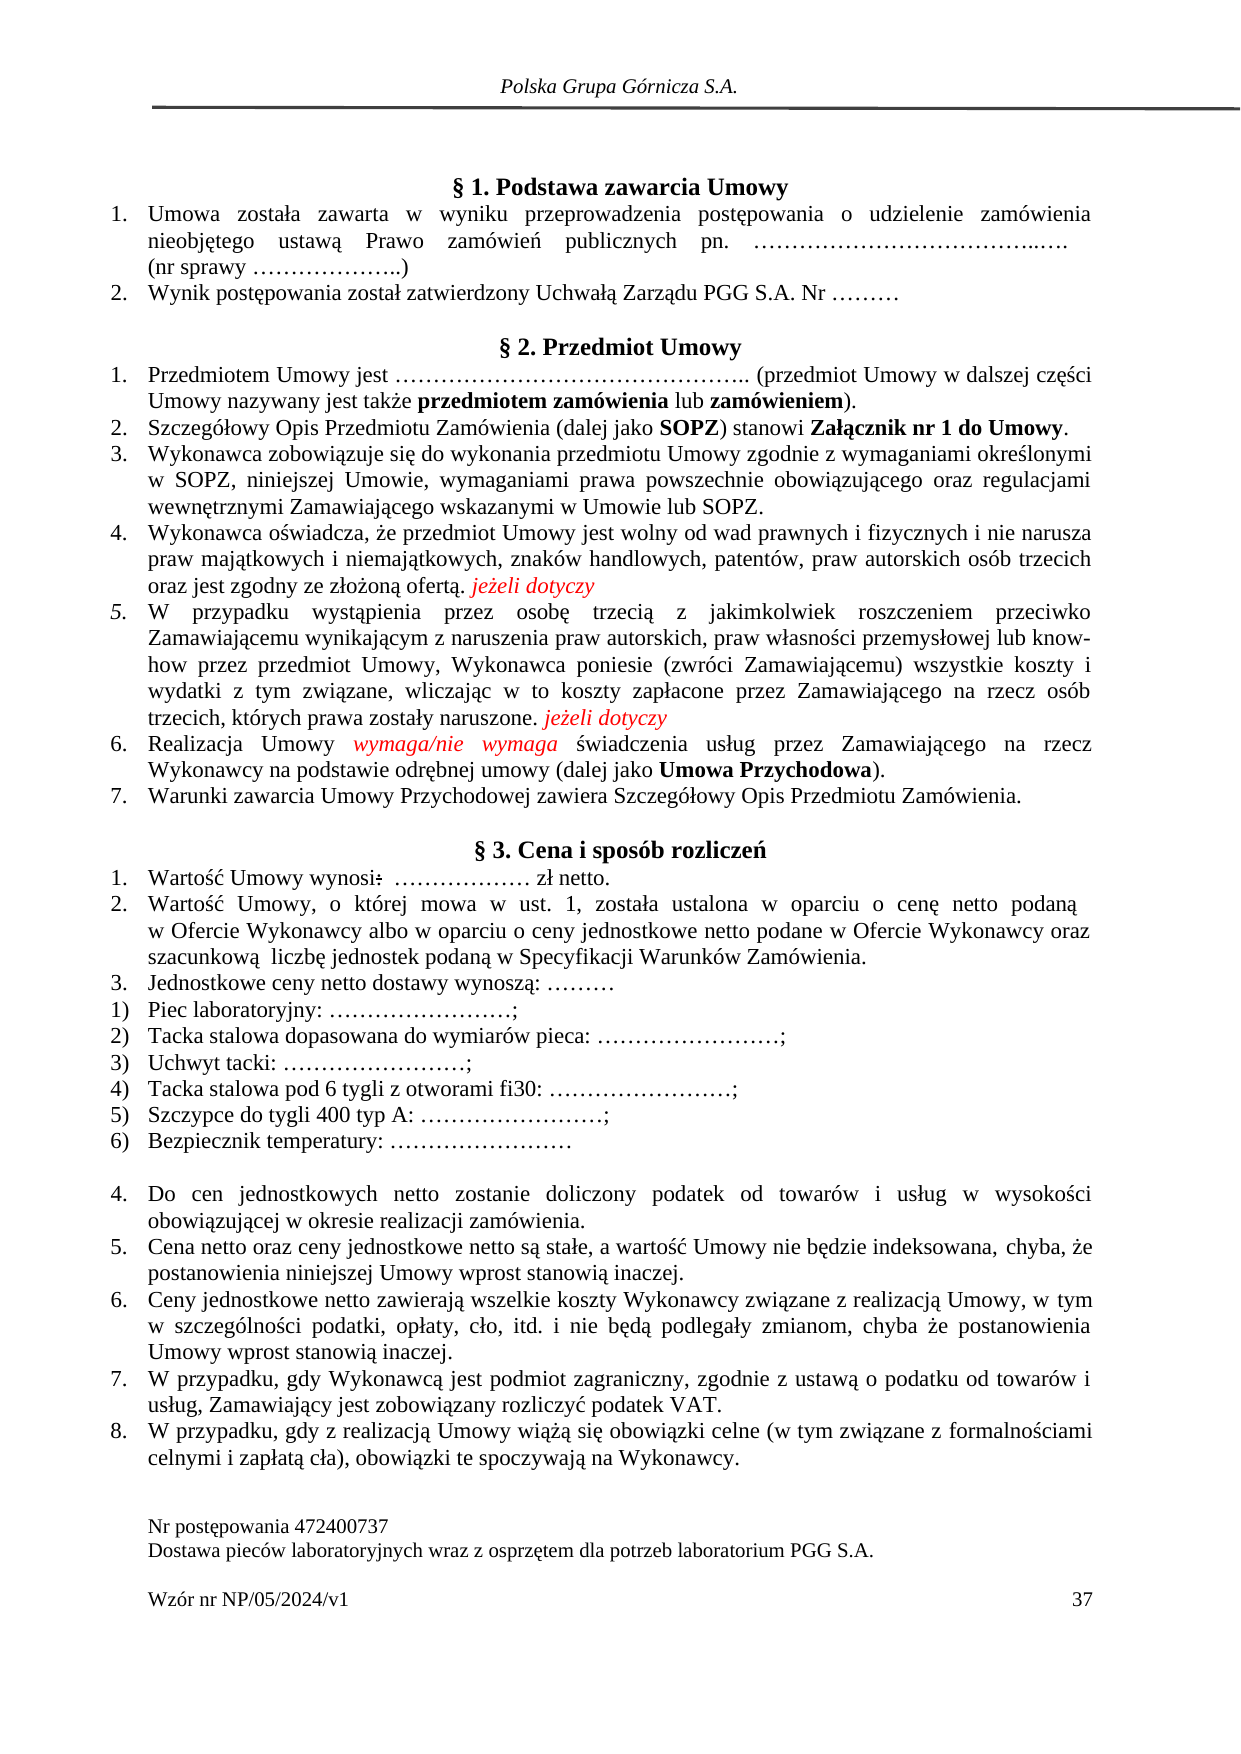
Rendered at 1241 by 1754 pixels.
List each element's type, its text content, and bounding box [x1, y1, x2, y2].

list Uchwyt tacki: ……………………; [110, 1048, 1093, 1075]
subtitle § 2. Przedmiot Umowy [148, 332, 1093, 361]
list Bezpiecznik temperatury: …………………… [110, 1128, 1093, 1154]
list Umowa została zawarta w wyniku przeprowadzenia postępowania o udzielenie zamówienia nieobjętego ustawą Prawo zamówień publicznych pn. ………………………………..…. (nr sprawy ………………..) [110, 200, 1093, 279]
list Piec laboratoryjny: ……………………; [110, 996, 1093, 1022]
list Przedmiotem Umowy jest ……………………………………….. (przedmiot Umowy w dalszej części Umowy nazywany jest także przedmiotem zamówienia lub zamówieniem). [110, 361, 1093, 414]
list Do cen jednostkowych netto zostanie doliczony podatek od towarów i usług w wysokości obowiązującej w okresie realizacji zamówienia. [110, 1180, 1093, 1233]
subtitle § 1. Podstawa zawarcia Umowy [148, 172, 1093, 200]
list W przypadku, gdy z realizacją Umowy wiążą się obowiązki celne (w tym związane z formalnościami celnymi i zapłatą cła), obowiązki te spoczywają na Wykonawcy. [110, 1417, 1093, 1470]
list Wartość Umowy, o której mowa w ust. 1, została ustalona w oparciu o cenę netto podaną w Ofercie Wykonawcy albo w oparciu o ceny jednostkowe netto podane w Ofercie Wykonawcy oraz szacunkową liczbę jednostek podaną w Specyfikacji Warunków Zamówienia. [110, 890, 1093, 969]
list Wykonawca oświadcza, że przedmiot Umowy jest wolny od wad prawnych i fizycznych i nie narusza praw majątkowych i niemajątkowych, znaków handlowych, patentów, praw autorskich osób trzecich oraz jest zgodny ze złożoną ofertą. jeżeli dotyczy [110, 519, 1093, 598]
list Cena netto oraz ceny jednostkowe netto są stałe, a wartość Umowy nie będzie indeksowana, chyba, że postanowienia niniejszej Umowy wprost stanowią inaczej. [110, 1233, 1093, 1286]
list Szczypce do tygli 400 typ A: ……………………; [110, 1101, 1093, 1128]
list Szczegółowy Opis Przedmiotu Zamówienia (dalej jako SOPZ) stanowi Załącznik nr 1 do Umowy. [110, 414, 1093, 440]
list Realizacja Umowy wymaga/nie wymaga świadczenia usług przez Zamawiającego na rzecz Wykonawcy na podstawie odrębnej umowy (dalej jako Umowa Przychodowa). [110, 730, 1093, 783]
list Wartość Umowy wynosi: ……………… zł netto. [110, 864, 1093, 890]
list W przypadku, gdy Wykonawcą jest podmiot zagraniczny, zgodnie z ustawą o podatku od towarów i usług, Zamawiający jest zobowiązany rozliczyć podatek VAT. [110, 1365, 1093, 1417]
list Ceny jednostkowe netto zawierają wszelkie koszty Wykonawcy związane z realizacją Umowy, w tym w szczególności podatki, opłaty, cło, itd. i nie będą podlegały zmianom, chyba że postanowienia Umowy wprost stanowią inaczej. [110, 1286, 1093, 1365]
list Warunki zawarcia Umowy Przychodowej zawiera Szczegółowy Opis Przedmiotu Zamówienia. [110, 783, 1093, 809]
list Jednostkowe ceny netto dostawy wynoszą: ……… [110, 969, 1093, 996]
subtitle § 3. Cena i sposób rozliczeń [148, 835, 1093, 864]
list Tacka stalowa pod 6 tygli z otworami fi30: ……………………; [110, 1075, 1093, 1101]
list Wynik postępowania został zatwierdzony Uchwałą Zarządu PGG S.A. Nr ……… [110, 279, 1093, 306]
list W przypadku wystąpienia przez osobę trzecią z jakimkolwiek roszczeniem przeciwko Zamawiającemu wynikającym z naruszenia praw autorskich, praw własności przemysłowej lub know-how przez przedmiot Umowy, Wykonawca poniesie (zwróci Zamawiającemu) wszystkie koszty i wydatki z tym związane, wliczając w to koszty zapłacone przez Zamawiającego na rzecz osób trzecich, których prawa zostały naruszone. jeżeli dotyczy [110, 598, 1093, 730]
list Wykonawca zobowiązuje się do wykonania przedmiotu Umowy zgodnie z wymaganiami określonymi w SOPZ, niniejszej Umowie, wymaganiami prawa powszechnie obowiązującego oraz regulacjami wewnętrznymi Zamawiającego wskazanymi w Umowie lub SOPZ. [110, 440, 1093, 519]
list Tacka stalowa dopasowana do wymiarów pieca: ……………………; [110, 1022, 1093, 1048]
